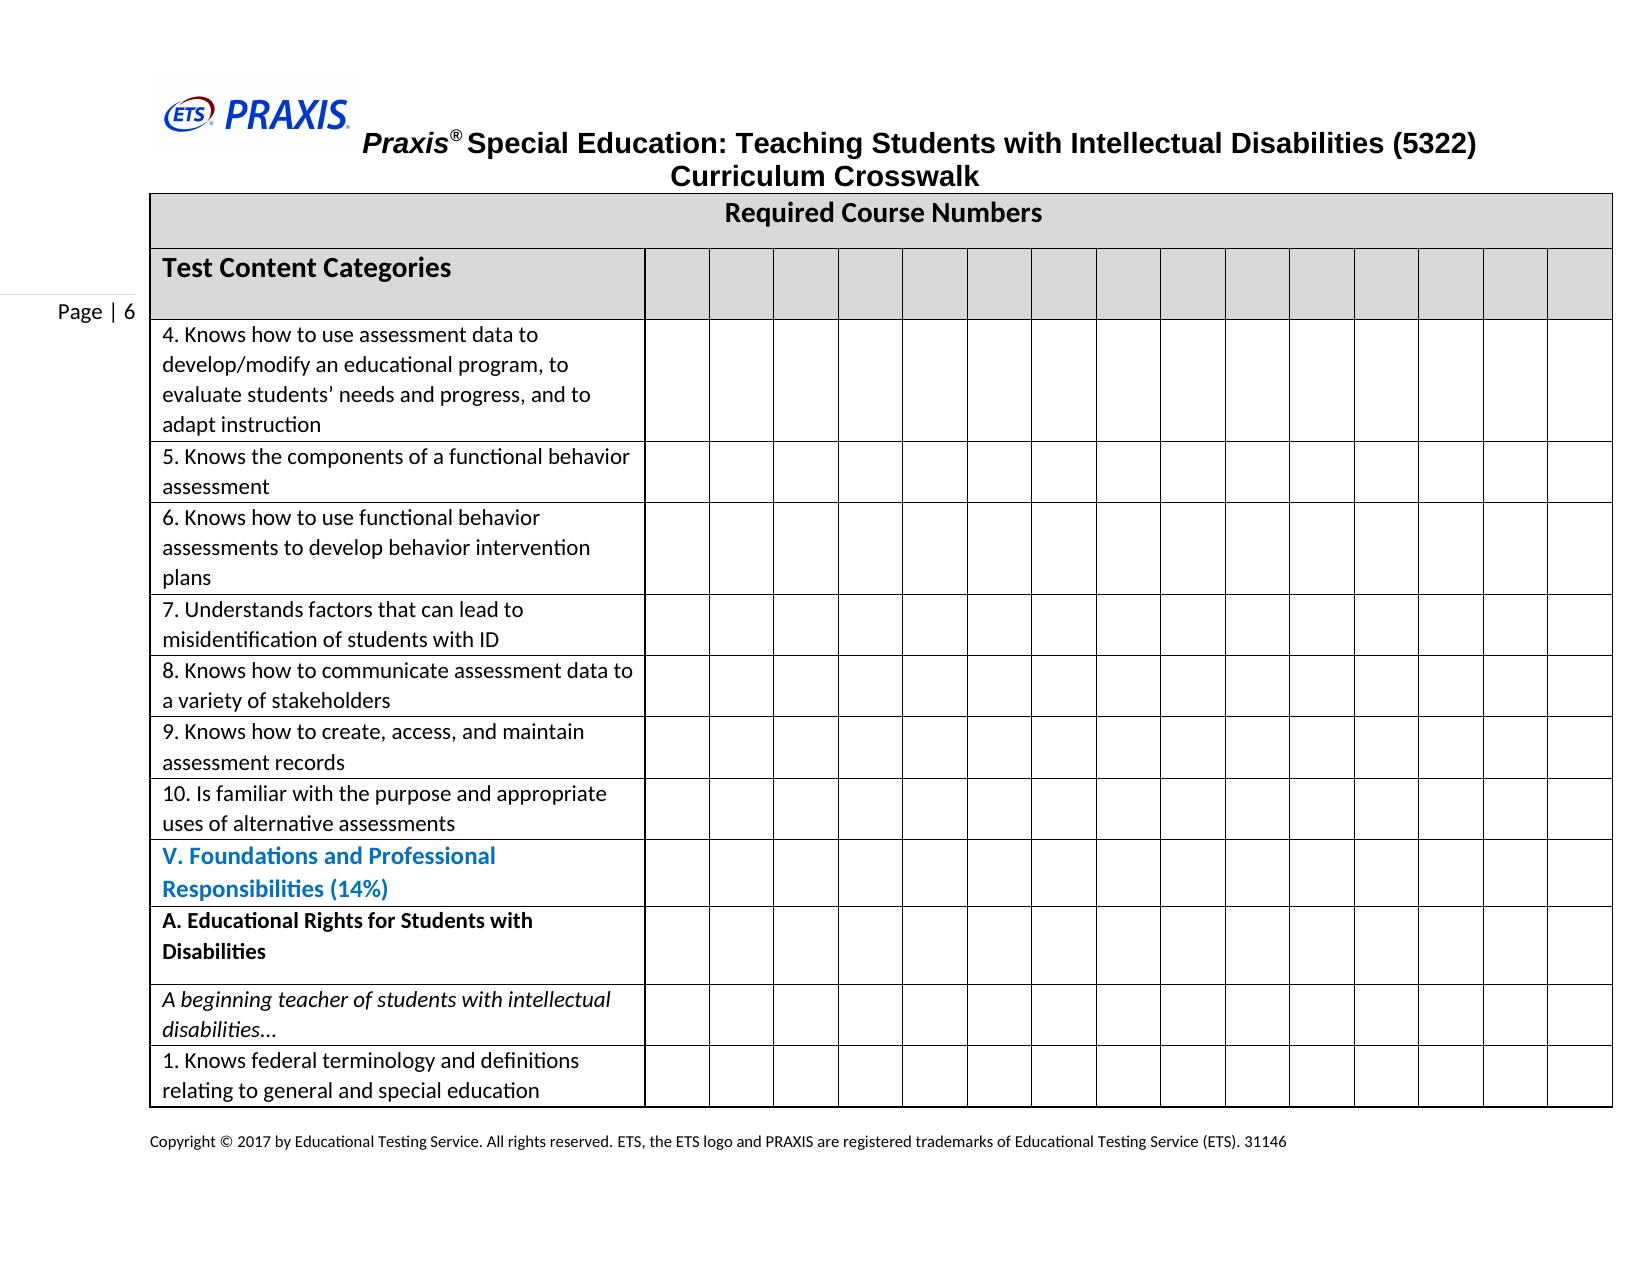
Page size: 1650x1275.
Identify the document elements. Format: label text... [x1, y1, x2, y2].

table_cell [1355, 595, 1418, 655]
table_cell [774, 595, 838, 655]
table_cell [1290, 503, 1354, 594]
table_cell [1032, 503, 1096, 594]
table_cell [1032, 320, 1096, 441]
table_cell [1419, 656, 1483, 716]
table_cell [968, 985, 1031, 1045]
table_cell [839, 442, 902, 502]
table_cell [1548, 717, 1612, 778]
table_cell [1032, 717, 1096, 778]
table_cell [1290, 249, 1354, 319]
table_cell [1032, 249, 1096, 319]
table_cell A beginning teacher of students with intellectual disabilities... [151, 985, 644, 1045]
table_cell [903, 779, 967, 839]
table_cell [903, 840, 967, 906]
table_cell [903, 595, 967, 655]
table_cell [774, 717, 838, 778]
table_cell [903, 320, 967, 441]
table_cell [1548, 595, 1612, 655]
table_cell [1161, 717, 1225, 778]
table_cell [1419, 320, 1483, 441]
table_cell [1419, 840, 1483, 906]
table_cell 7. Understands factors that can lead to misidentification of students with ID [151, 595, 644, 655]
table_cell [1484, 907, 1547, 984]
table_cell [1355, 656, 1418, 716]
table_cell [774, 840, 838, 906]
table_cell [1097, 656, 1160, 716]
table_cell [903, 503, 967, 594]
table_cell [774, 985, 838, 1045]
table_cell [1548, 907, 1612, 984]
table_cell [1419, 595, 1483, 655]
table_cell [1290, 717, 1354, 778]
table_cell [1097, 595, 1160, 655]
table_cell [968, 656, 1031, 716]
table_cell [1548, 840, 1612, 906]
table_cell [1161, 1046, 1225, 1106]
table_cell [1484, 985, 1547, 1045]
table_cell A. Educational Rights for Students with Disabilities [151, 907, 644, 984]
table_cell [1032, 595, 1096, 655]
table_cell [1484, 779, 1547, 839]
table_cell [903, 442, 967, 502]
table_cell [1548, 1046, 1612, 1106]
table_cell [839, 1046, 902, 1106]
table_cell [1097, 1046, 1160, 1106]
table_cell [1355, 320, 1418, 441]
table_cell [1097, 779, 1160, 839]
table_cell [839, 840, 902, 906]
table_cell [1161, 503, 1225, 594]
table_cell [1161, 320, 1225, 441]
table_cell [774, 442, 838, 502]
table_cell [1161, 779, 1225, 839]
table_cell [774, 907, 838, 984]
table_cell V. Foundations and Professional Responsibilities (14%) [151, 840, 644, 906]
table_cell [1290, 1046, 1354, 1106]
table_cell [1032, 779, 1096, 839]
table_cell [1419, 249, 1483, 319]
table_cell [710, 1046, 773, 1106]
table_cell [1355, 503, 1418, 594]
table_cell 9. Knows how to create, access, and maintain assessment records [151, 717, 644, 778]
table_cell [1226, 717, 1289, 778]
table_cell [646, 840, 709, 906]
table_cell [1419, 442, 1483, 502]
table_cell [1355, 985, 1418, 1045]
table_cell [839, 595, 902, 655]
table_cell [903, 249, 967, 319]
table_cell [1161, 985, 1225, 1045]
table_cell [1484, 840, 1547, 906]
table_cell [1161, 249, 1225, 319]
table_cell [1226, 1046, 1289, 1106]
table_cell [1161, 840, 1225, 906]
table_cell [1355, 1046, 1418, 1106]
table_cell [903, 907, 967, 984]
table_cell [710, 985, 773, 1045]
table_cell [1290, 595, 1354, 655]
table_cell [646, 320, 709, 441]
table_cell [1032, 442, 1096, 502]
table_cell 5. Knows the components of a functional behavior assessment [151, 442, 644, 502]
table_cell [1290, 840, 1354, 906]
table_cell [774, 503, 838, 594]
table_cell [1419, 907, 1483, 984]
table_cell [710, 717, 773, 778]
table_cell [646, 985, 709, 1045]
table_cell [710, 320, 773, 441]
table_cell [968, 503, 1031, 594]
table_cell [1032, 1046, 1096, 1106]
table_cell [1548, 442, 1612, 502]
table_cell [646, 907, 709, 984]
table_cell [1355, 907, 1418, 984]
table_cell [1355, 249, 1418, 319]
table_cell [1355, 442, 1418, 502]
table_cell [1161, 656, 1225, 716]
table_cell [1097, 907, 1160, 984]
table_cell [1161, 595, 1225, 655]
table_cell [1548, 779, 1612, 839]
table_cell [1032, 907, 1096, 984]
table_cell [839, 779, 902, 839]
table_cell [968, 249, 1031, 319]
table_cell [646, 503, 709, 594]
table_cell [839, 503, 902, 594]
table_cell [1484, 656, 1547, 716]
table_cell [1419, 779, 1483, 839]
table_cell [710, 656, 773, 716]
table_cell [1548, 320, 1612, 441]
table_cell [710, 442, 773, 502]
table_cell [1548, 985, 1612, 1045]
table_cell [1097, 985, 1160, 1045]
table_cell [1419, 1046, 1483, 1106]
table_cell [646, 1046, 709, 1106]
table_cell [1548, 249, 1612, 319]
table_cell 8. Knows how to communicate assessment data to a variety of stakeholders [151, 656, 644, 716]
table_header Required Course Numbers [151, 194, 1612, 248]
table_cell [1290, 320, 1354, 441]
table_cell [1419, 717, 1483, 778]
table_cell [1290, 656, 1354, 716]
table_cell [839, 320, 902, 441]
table_cell [710, 840, 773, 906]
table_cell [839, 907, 902, 984]
table_cell [1161, 907, 1225, 984]
table_cell [968, 320, 1031, 441]
table_cell [1226, 595, 1289, 655]
table_cell [1097, 249, 1160, 319]
table_cell [710, 503, 773, 594]
table_cell [1484, 249, 1547, 319]
table_cell [1097, 717, 1160, 778]
table_cell [1548, 656, 1612, 716]
table_cell 4. Knows how to use assessment data to develop/modify an educational program, to evaluate students’ needs and progress, and to adapt instruction [151, 320, 644, 441]
table_cell [710, 249, 773, 319]
table_cell [774, 779, 838, 839]
table_cell [903, 985, 967, 1045]
table_cell [839, 717, 902, 778]
table_cell [710, 907, 773, 984]
table_cell [968, 595, 1031, 655]
table_cell [1290, 442, 1354, 502]
table_cell [1355, 717, 1418, 778]
table_cell [710, 779, 773, 839]
table_cell [1484, 503, 1547, 594]
table_cell [968, 779, 1031, 839]
table_cell [1484, 320, 1547, 441]
table_cell [1032, 840, 1096, 906]
table_cell [1484, 1046, 1547, 1106]
table_cell [903, 656, 967, 716]
table_cell [646, 595, 709, 655]
table_cell [1355, 779, 1418, 839]
table_cell [1226, 779, 1289, 839]
table_cell [839, 656, 902, 716]
table_cell [1226, 249, 1289, 319]
table_cell [774, 320, 838, 441]
table_cell [1484, 717, 1547, 778]
table_cell [1226, 656, 1289, 716]
table_cell [774, 656, 838, 716]
table_cell [646, 442, 709, 502]
table_cell [1419, 503, 1483, 594]
table_cell [774, 1046, 838, 1106]
table_cell [1290, 985, 1354, 1045]
table_cell [1548, 503, 1612, 594]
table_cell [774, 249, 838, 319]
table_cell [968, 442, 1031, 502]
table_cell [1161, 442, 1225, 502]
table_cell [1355, 840, 1418, 906]
table_cell [1484, 442, 1547, 502]
picture [150, 75, 362, 154]
table_cell [1226, 985, 1289, 1045]
table_cell [646, 779, 709, 839]
table_cell 10. Is familiar with the purpose and appropriate uses of alternative assessments [151, 779, 644, 839]
table_cell 6. Knows how to use functional behavior assessments to develop behavior intervention plans [151, 503, 644, 594]
table_cell [968, 1046, 1031, 1106]
table_cell 1. Knows federal terminology and definitions relating to general and special education [151, 1046, 644, 1106]
table_cell [1032, 656, 1096, 716]
table_cell Test Content Categories [151, 249, 644, 319]
table_cell [710, 595, 773, 655]
table_cell [968, 907, 1031, 984]
table_cell [968, 840, 1031, 906]
table_cell [1226, 907, 1289, 984]
table_cell [646, 249, 709, 319]
table_cell [1290, 907, 1354, 984]
table_cell [903, 717, 967, 778]
table_cell [646, 717, 709, 778]
table_cell [1097, 840, 1160, 906]
table_cell [646, 656, 709, 716]
table_cell [1032, 985, 1096, 1045]
table_cell [1226, 840, 1289, 906]
table_cell [1226, 442, 1289, 502]
table_cell [1097, 320, 1160, 441]
table_cell [1097, 442, 1160, 502]
table_cell [1226, 320, 1289, 441]
table_cell [903, 1046, 967, 1106]
table_cell [839, 249, 902, 319]
table_cell [1097, 503, 1160, 594]
table_cell [1290, 779, 1354, 839]
table_cell [1226, 503, 1289, 594]
table_cell [968, 717, 1031, 778]
table_cell [1484, 595, 1547, 655]
table_cell [839, 985, 902, 1045]
table_cell [1419, 985, 1483, 1045]
